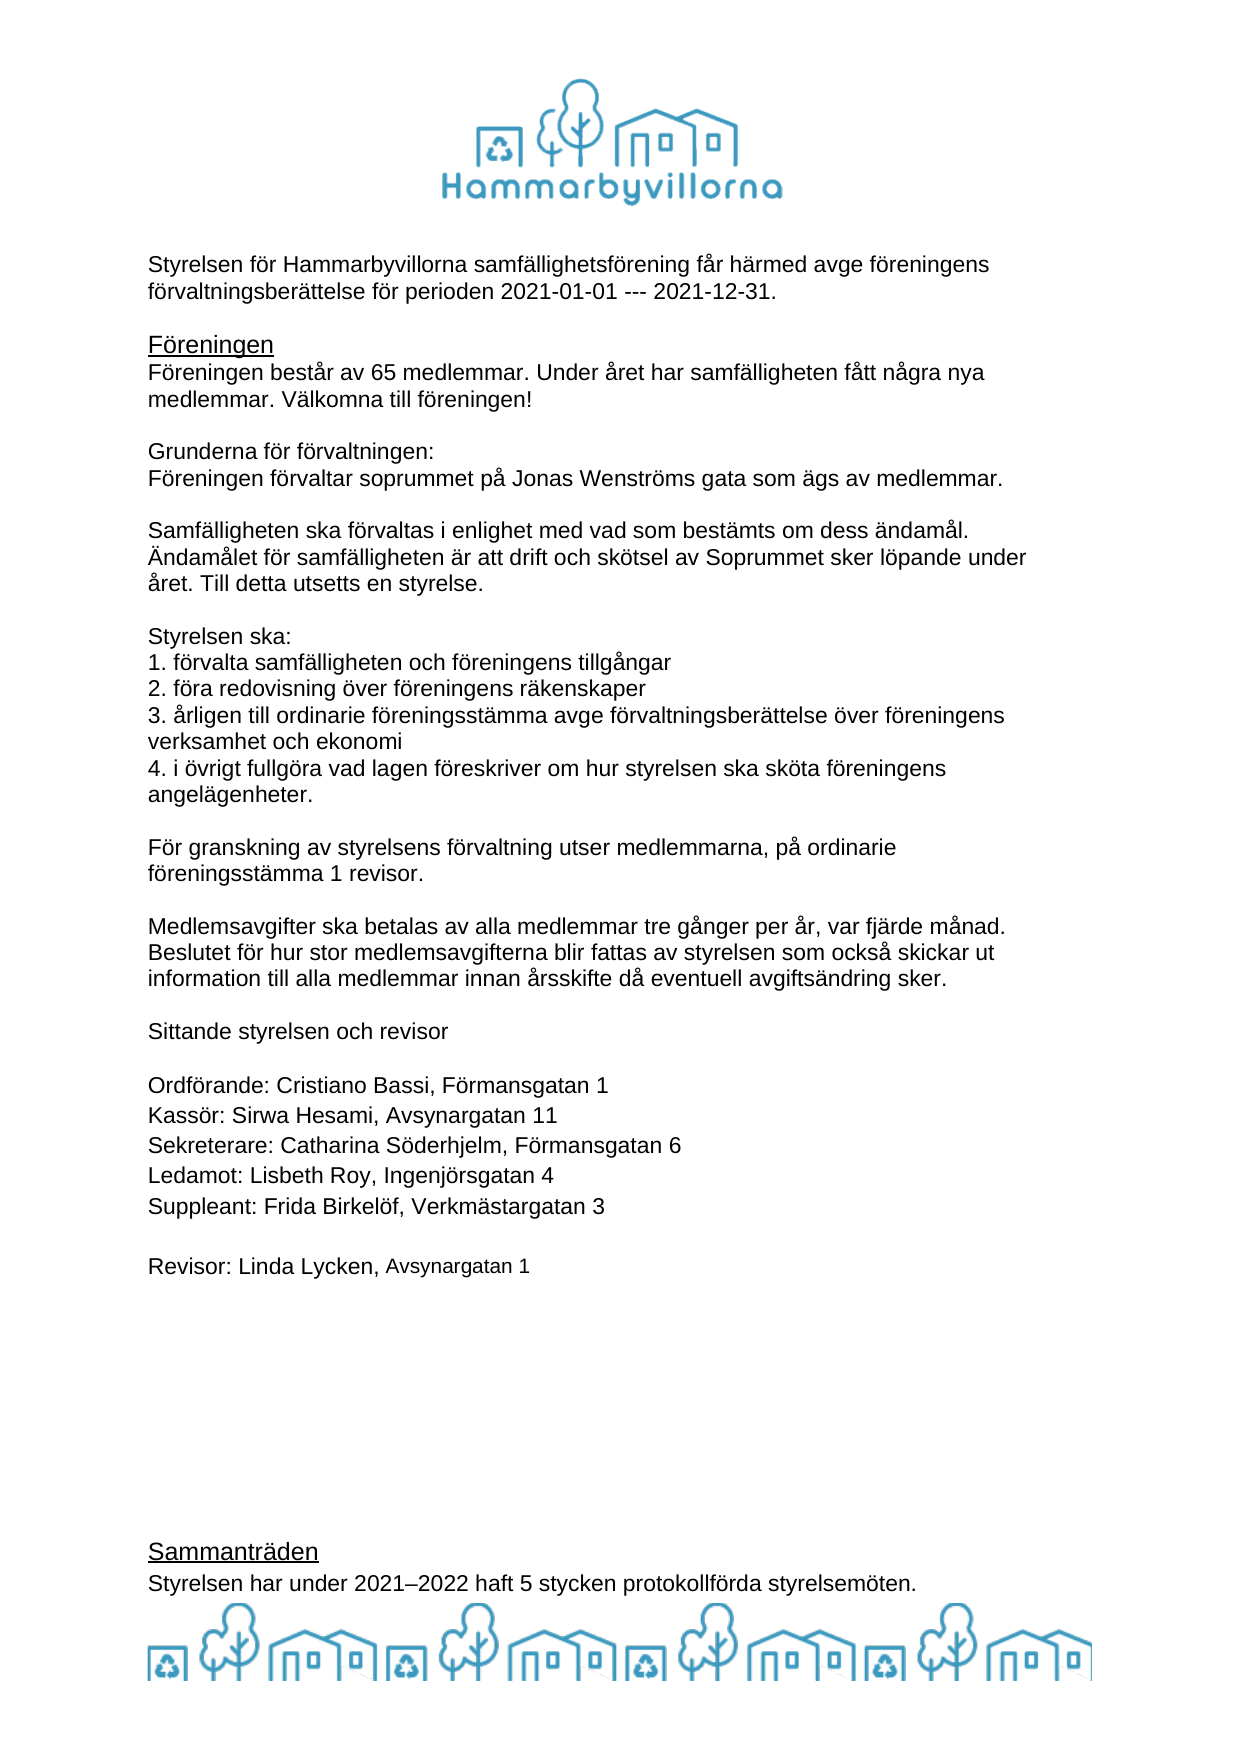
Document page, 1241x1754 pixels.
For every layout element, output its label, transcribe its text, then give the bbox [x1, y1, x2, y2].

text 4. i övrigt fullgöra vad lagen föreskriver om hur styrelsen ska sköta föreningens angelägenheter. [148, 754, 1078, 807]
text Sekreterare: Catharina Söderhjelm, Förmansgatan 6 [148, 1132, 1078, 1159]
text Ordförande: Cristiano Bassi, Förmansgatan 1 [148, 1072, 1078, 1098]
text Revisor: Linda Lycken, Avsynargatan 1 [148, 1253, 1078, 1279]
text Styrelsen ska: [148, 623, 1078, 649]
text Styrelsen har under 2021–2022 haft 5 stycken protokollförda styrelsemöten. [148, 1569, 1078, 1596]
text Samfälligheten ska förvaltas i enlighet med vad som bestämts om dess ändamål. Ändamålet för samfälligheten är att drift och skötsel av Soprummet sker löpande under året. Till detta utsetts en styrelse. [148, 517, 1078, 596]
text Föreningen [148, 330, 1078, 359]
text För granskning av styrelsens förvaltning utser medlemmarna, på ordinarie föreningsstämma 1 revisor. [148, 833, 1078, 886]
text 1. förvalta samfälligheten och föreningens tillgångar [148, 649, 1078, 675]
text Styrelsen för Hammarbyvillorna samfällighetsförening får härmed avge föreningens förvaltningsberättelse för perioden 2021-01-01 --- 2021-12-31. [148, 251, 1078, 304]
text Suppleant: Frida Birkelöf, Verkmästargatan 3 [148, 1193, 1078, 1219]
text Sittande styrelsen och revisor [148, 1018, 1078, 1044]
text Grunderna för förvaltningen: [148, 438, 1078, 464]
text Ledamot: Lisbeth Roy, Ingenjörsgatan 4 [148, 1162, 1078, 1189]
text Sammanträden [148, 1537, 1078, 1565]
text 2. föra redovisning över föreningens räkenskaper [148, 675, 1078, 702]
text Kassör: Sirwa Hesami, Avsynargatan 11 [148, 1102, 1078, 1128]
text Medlemsavgifter ska betalas av alla medlemmar tre gånger per år, var fjärde månad. Beslutet för hur stor medlemsavgifterna blir fattas av styrelsen som också skickar ut information till alla medlemmar innan årsskifte då eventuell avgiftsändring sker. [148, 913, 1078, 992]
picture [441, 73, 785, 209]
text Föreningen består av 65 medlemmar. Under året har samfälligheten fått några nya medlemmar. Välkomna till föreningen! [148, 359, 1078, 412]
text 3. årligen till ordinarie föreningsstämma avge förvaltningsberättelse över föreningens verksamhet och ekonomi [148, 702, 1078, 754]
text Föreningen förvaltar soprummet på Jonas Wenströms gata som ägs av medlemmar. [148, 464, 1078, 491]
